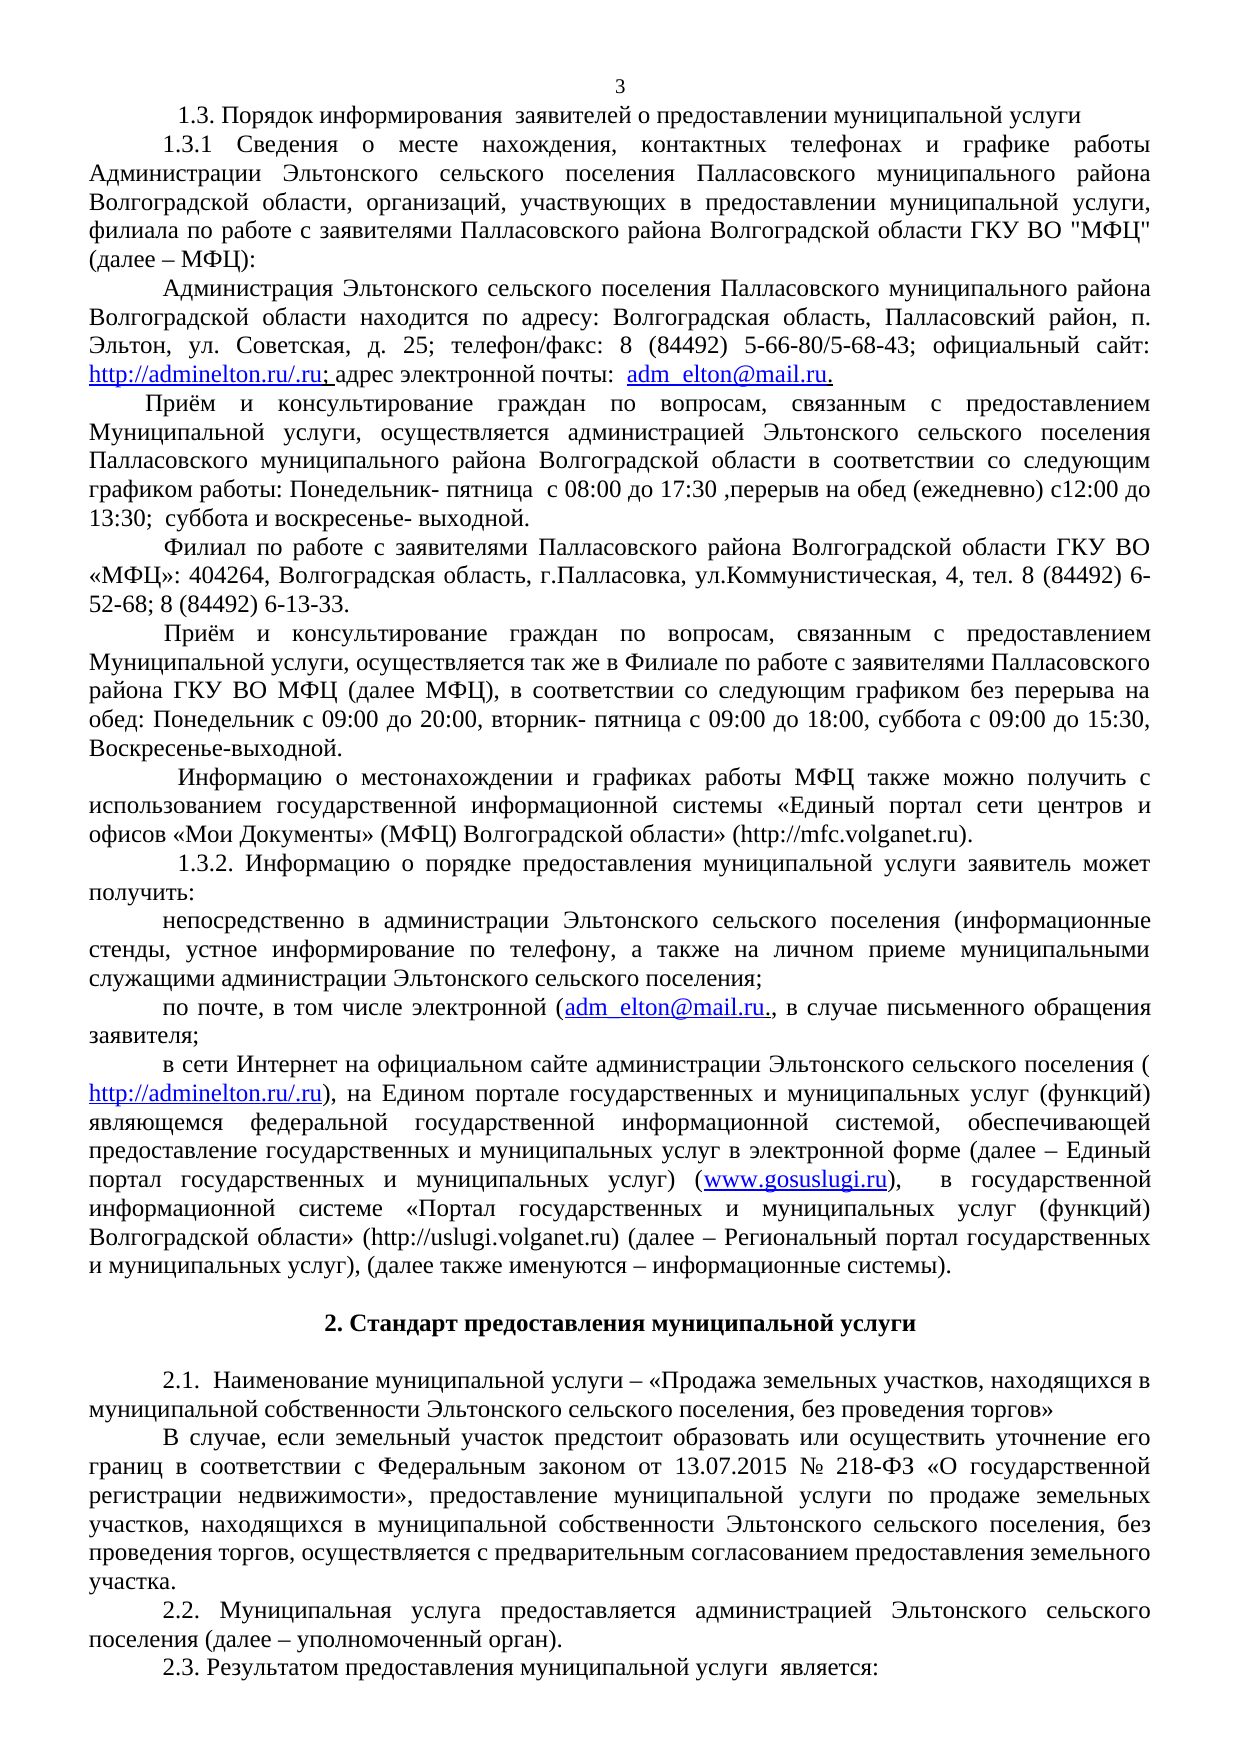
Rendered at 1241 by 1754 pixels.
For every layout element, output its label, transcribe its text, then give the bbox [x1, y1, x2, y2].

text Информацию о местонахождении и графиках работы МФЦ также можно получить с использованием государственной информационной системы «Единый портал сети центров и офисов «Мои Документы» (МФЦ) Волгоградской области» (http://mfc.volganet.ru). [89, 762, 1152, 848]
text Администрация Эльтонского сельского поселения Палласовского муниципального района Волгоградской области находится по адресу: Волгоградская область, Палласовский район, п. Эльтон, ул. Советская, д. 25; телефон/факс: 8 (84492) 5-66-80/5-68-43; официальный сайт: http://adminelton.ru/.ru; адрес электронной почты: adm_elton@mail.ru. [89, 273, 1152, 388]
text В случае, если земельный участок предстоит образовать или осуществить уточнение его границ в соответствии с Федеральным законом от 13.07.2015 № 218-ФЗ «О государственной регистрации недвижимости», предоставление муниципальной услуги по продаже земельных участков, находящихся в муниципальной собственности Эльтонского сельского поселения, без проведения торгов, осуществляется с предварительным согласованием предоставления земельного участка. [89, 1422, 1152, 1595]
text 1.3. Порядок информирования заявителей о предоставлении муниципальной услуги [89, 100, 1152, 129]
text 2.2. Муниципальная услуга предоставляется администрацией Эльтонского сельского поселения (далее – уполномоченный орган). [89, 1595, 1152, 1652]
text 1.3.1 Сведения о месте нахождения, контактных телефонах и графике работы Администрации Эльтонского сельского поселения Палласовского муниципального района Волгоградской области, организаций, участвующих в предоставлении муниципальной услуги, филиала по работе с заявителями Палласовского района Волгоградской области ГКУ ВО "МФЦ" (далее – МФЦ): [89, 129, 1152, 273]
text 1.3.2. Информацию о порядке предоставления муниципальной услуги заявитель может получить: [89, 848, 1152, 905]
text 2. Стандарт предоставления муниципальной услуги [89, 1308, 1152, 1337]
text в сети Интернет на официальном сайте администрации Эльтонского сельского поселения ( http://adminelton.ru/.ru), на Едином портале государственных и муниципальных услуг (функций) являющемся федеральной государственной информационной системой, обеспечивающей предоставление государственных и муниципальных услуг в электронной форме (далее – Единый портал государственных и муниципальных услуг) (www.gosuslugi.ru), в государственной информационной системе «Портал государственных и муниципальных услуг (функций) Волгоградской области» (http://uslugi.volganet.ru) (далее – Региональный портал государственных и муниципальных услуг), (далее также именуются – информационные системы). [89, 1049, 1152, 1279]
text 2.1. Наименование муниципальной услуги – «Продажа земельных участков, находящихся в муниципальной собственности Эльтонского сельского поселения, без проведения торгов» [89, 1365, 1152, 1422]
text Филиал по работе с заявителями Палласовского района Волгоградской области ГКУ ВО «МФЦ»: 404264, Волгоградская область, г.Палласовка, ул.Коммунистическая, 4, тел. 8 (84492) 6-52-68; 8 (84492) 6-13-33. [89, 532, 1152, 618]
text непосредственно в администрации Эльтонского сельского поселения (информационные стенды, устное информирование по телефону, а также на личном приеме муниципальными служащими администрации Эльтонского сельского поселения; [89, 905, 1152, 992]
text 2.3. Результатом предоставления муниципальной услуги является: [89, 1652, 1152, 1681]
text по почте, в том числе электронной (adm_elton@mail.ru., в случае письменного обращения заявителя; [89, 992, 1152, 1049]
text Приём и консультирование граждан по вопросам, связанным с предоставлением Муниципальной услуги, осуществляется администрацией Эльтонского сельского поселения Палласовского муниципального района Волгоградской области в соответствии со следующим графиком работы: Понедельник- пятница с 08:00 до 17:30 ,перерыв на обед (ежедневно) с12:00 до 13:30; суббота и воскресенье- выходной. [89, 388, 1152, 532]
text Приём и консультирование граждан по вопросам, связанным с предоставлением Муниципальной услуги, осуществляется так же в Филиале по работе с заявителями Палласовского района ГКУ ВО МФЦ (далее МФЦ), в соответствии со следующим графиком без перерыва на обед: Понедельник с 09:00 до 20:00, вторник- пятница с 09:00 до 18:00, суббота с 09:00 до 15:30, Воскресенье-выходной. [89, 618, 1152, 762]
